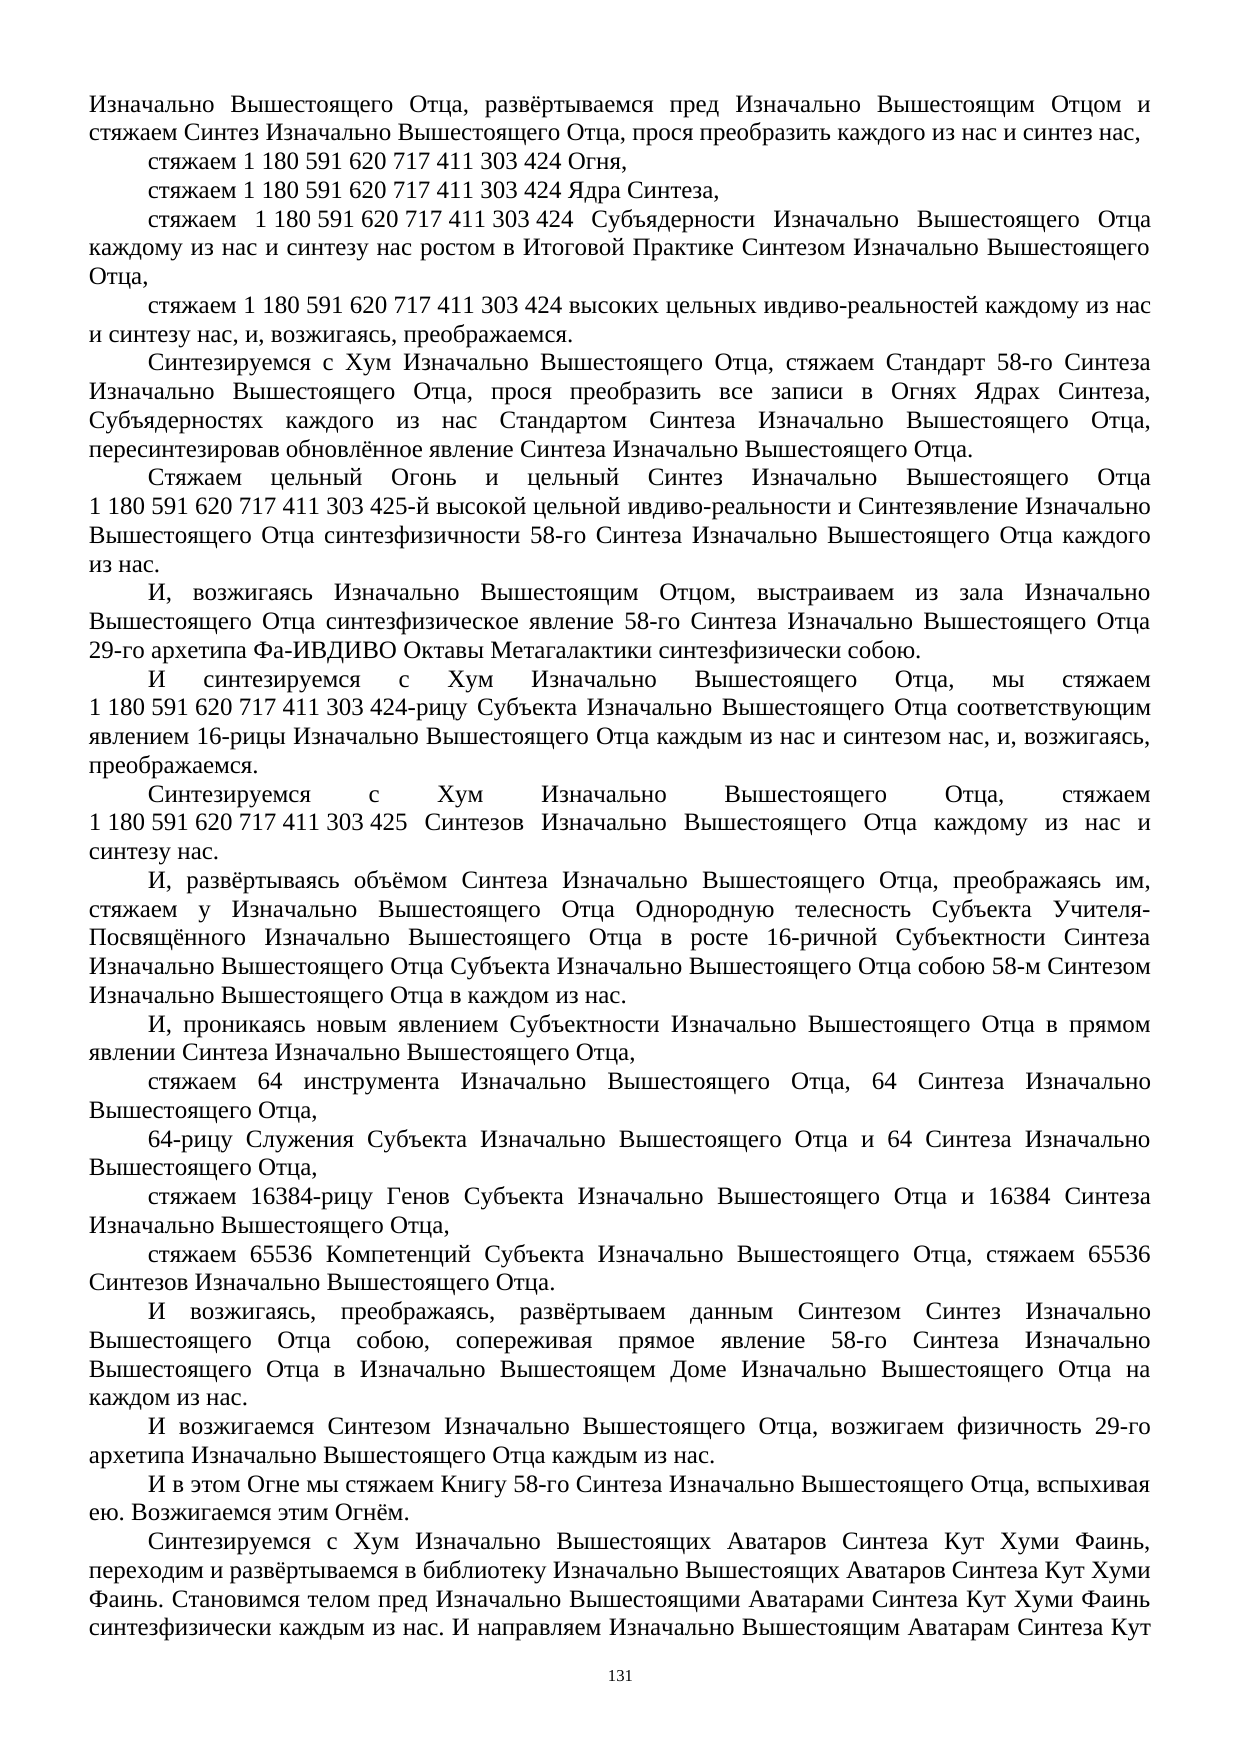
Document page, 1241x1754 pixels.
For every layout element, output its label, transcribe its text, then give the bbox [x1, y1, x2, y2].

text стяжаем 1 180 591 620 717 411 303 424 Ядра Синтеза, [89, 175, 1152, 204]
text Синтезируемся с Хум Изначально Вышестоящего Отца, стяжаем 1 180 591 620 717 411 303 425 Синтезов Изначально Вышестоящего Отца каждому из нас и синтезу нас. [89, 779, 1152, 865]
text стяжаем 1 180 591 620 717 411 303 424 Субъядерности Изначально Вышестоящего Отца каждому из нас и синтезу нас ростом в Итоговой Практике Синтезом Изначально Вышестоящего Отца, [89, 204, 1152, 290]
text И в этом Огне мы стяжаем Книгу 58-го Синтеза Изначально Вышестоящего Отца, вспыхивая ею. Возжигаемся этим Огнём. [89, 1469, 1152, 1526]
text стяжаем 16384-рицу Генов Субъекта Изначально Вышестоящего Отца и 16384 Синтеза Изначально Вышестоящего Отца, [89, 1181, 1152, 1239]
text И возжигаясь, преображаясь, развёртываем данным Синтезом Синтез Изначально Вышестоящего Отца собою, сопереживая прямое явление 58-го Синтеза Изначально Вышестоящего Отца в Изначально Вышестоящем Доме Изначально Вышестоящего Отца на каждом из нас. [89, 1296, 1152, 1411]
text стяжаем 1 180 591 620 717 411 303 424 Огня, [89, 146, 1152, 175]
text стяжаем 64 инструмента Изначально Вышестоящего Отца, 64 Синтеза Изначально Вышестоящего Отца, [89, 1066, 1152, 1124]
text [89, 89, 1152, 146]
text стяжаем 65536 Компетенций Субъекта Изначально Вышестоящего Отца, стяжаем 65536 Синтезов Изначально Вышестоящего Отца. [89, 1239, 1152, 1296]
text Стяжаем цельный Огонь и цельный Синтез Изначально Вышестоящего Отца 1 180 591 620 717 411 303 425-й высокой цельной ивдиво-реальности и Синтезявление Изначально Вышестоящего Отца синтезфизичности 58-го Синтеза Изначально Вышестоящего Отца каждого из нас. [89, 462, 1152, 577]
text И синтезируемся с Хум Изначально Вышестоящего Отца, мы стяжаем 1 180 591 620 717 411 303 424-рицу Субъекта Изначально Вышестоящего Отца соответствующим явлением 16-рицы Изначально Вышестоящего Отца каждым из нас и синтезом нас, и, возжигаясь, преображаемся. [89, 664, 1152, 779]
text И, развёртываясь объёмом Синтеза Изначально Вышестоящего Отца, преображаясь им, стяжаем у Изначально Вышестоящего Отца Однородную телесность Субъекта Учителя-Посвящённого Изначально Вышестоящего Отца в росте 16-ричной Субъектности Синтеза Изначально Вышестоящего Отца Субъекта Изначально Вышестоящего Отца собою 58-м Синтезом Изначально Вышестоящего Отца в каждом из нас. [89, 865, 1152, 1009]
text Синтезируемся с Хум Изначально Вышестоящего Отца, стяжаем Стандарт 58-го Синтеза Изначально Вышестоящего Отца, прося преобразить все записи в Огнях Ядрах Синтеза, Субъядерностях каждого из нас Стандартом Синтеза Изначально Вышестоящего Отца, пересинтезировав обновлённое явление Синтеза Изначально Вышестоящего Отца. [89, 347, 1152, 462]
text И, возжигаясь Изначально Вышестоящим Отцом, выстраиваем из зала Изначально Вышестоящего Отца синтезфизическое явление 58-го Синтеза Изначально Вышестоящего Отца 29-го архетипа Фа-ИВДИВО Октавы Метагалактики синтезфизически собою. [89, 577, 1152, 664]
text И, проникаясь новым явлением Субъектности Изначально Вышестоящего Отца в прямом явлении Синтеза Изначально Вышестоящего Отца, [89, 1009, 1152, 1066]
text И возжигаемся Синтезом Изначально Вышестоящего Отца, возжигаем физичность 29-го архетипа Изначально Вышестоящего Отца каждым из нас. [89, 1411, 1152, 1469]
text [89, 1526, 1152, 1641]
text стяжаем 1 180 591 620 717 411 303 424 высоких цельных ивдиво-реальностей каждому из нас и синтезу нас, и, возжигаясь, преображаемся. [89, 290, 1152, 347]
text 64-рицу Служения Субъекта Изначально Вышестоящего Отца и 64 Синтеза Изначально Вышестоящего Отца, [89, 1124, 1152, 1181]
